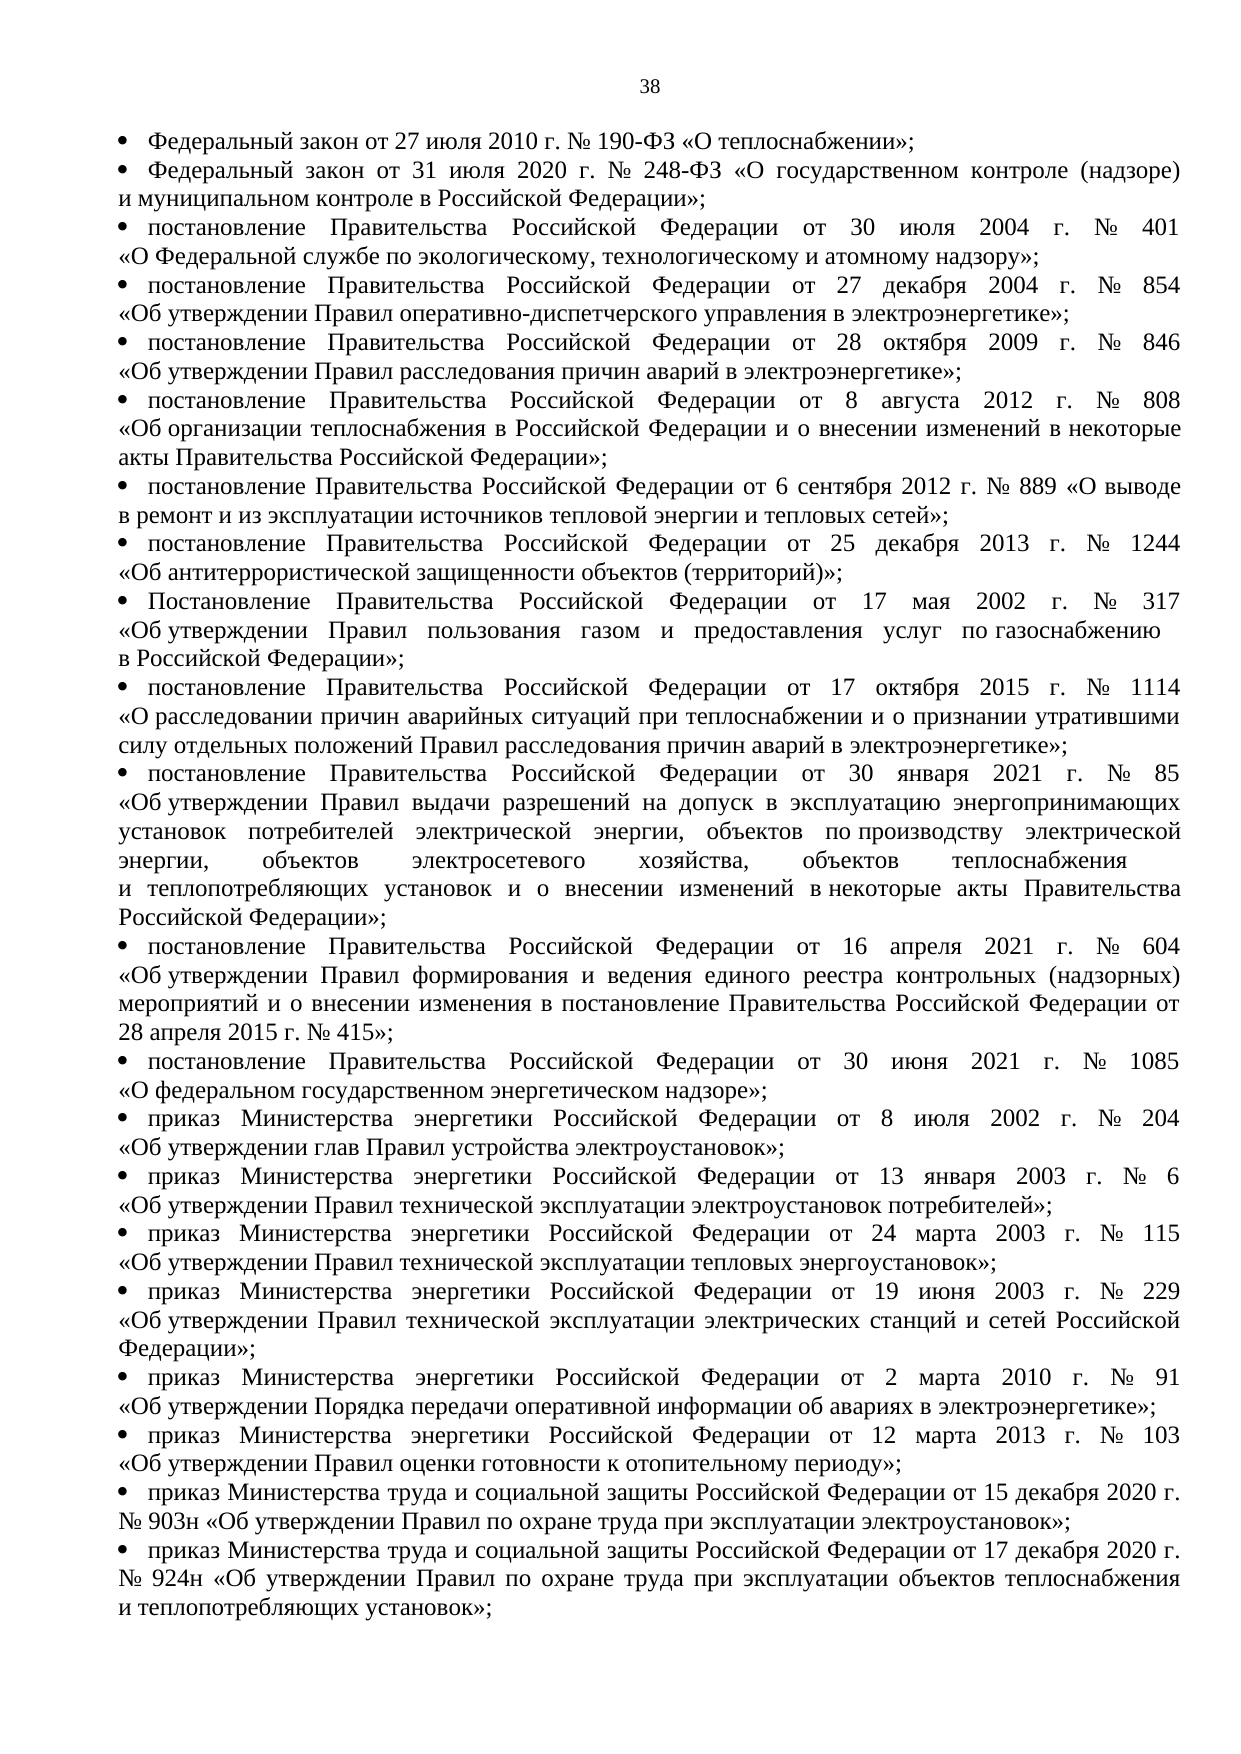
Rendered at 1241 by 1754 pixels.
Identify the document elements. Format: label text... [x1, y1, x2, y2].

list постановление Правительства Российской Федерации от 27 декабря 2004 г. № 854 «Об утверждении Правил оперативно-диспетчерского управления в электроэнергетике»; [118, 270, 1181, 327]
list приказ Министерства энергетики Российской Федерации от 8 июля 2002 г. № 204 «Об утверждении глав Правил устройства электроустановок»; [118, 1103, 1181, 1161]
list постановление Правительства Российской Федерации от 6 сентября 2012 г. № 889 «О выводе в ремонт и из эксплуатации источников тепловой энергии и тепловых сетей»; [118, 471, 1181, 528]
list приказ Министерства труда и социальной защиты Российской Федерации от 17 декабря 2020 г. № 924н «Об утверждении Правил по охране труда при эксплуатации объектов теплоснабжения и теплопотребляющих установок»; [118, 1535, 1181, 1621]
list приказ Министерства энергетики Российской Федерации от 12 марта 2013 г. № 103 «Об утверждении Правил оценки готовности к отопительному периоду»; [118, 1420, 1181, 1477]
list постановление Правительства Российской Федерации от 30 января 2021 г. № 85 «Об утверждении Правил выдачи разрешений на допуск в эксплуатацию энергопринимающих установок потребителей электрической энергии, объектов по производству электрической энергии, объектов электросетевого хозяйства, объектов теплоснабжения и теплопотребляющих установок и о внесении изменений в некоторые акты Правительства Российской Федерации»; [118, 758, 1181, 931]
list постановление Правительства Российской Федерации от 28 октября 2009 г. № 846 «Об утверждении Правил расследования причин аварий в электроэнергетике»; [118, 327, 1181, 385]
list приказ Министерства энергетики Российской Федерации от 2 марта 2010 г. № 91 «Об утверждении Порядка передачи оперативной информации об авариях в электроэнергетике»; [118, 1362, 1181, 1420]
list Постановление Правительства Российской Федерации от 17 мая 2002 г. № 317 «Об утверждении Правил пользования газом и предоставления услуг по газоснабжению в Российской Федерации»; [118, 586, 1181, 672]
list приказ Министерства труда и социальной защиты Российской Федерации от 15 декабря 2020 г. № 903н «Об утверждении Правил по охране труда при эксплуатации электроустановок»; [118, 1477, 1181, 1535]
list приказ Министерства энергетики Российской Федерации от 24 марта 2003 г. № 115 «Об утверждении Правил технической эксплуатации тепловых энергоустановок»; [118, 1218, 1181, 1276]
list постановление Правительства Российской Федерации от 17 октября 2015 г. № 1114 «О расследовании причин аварийных ситуаций при теплоснабжении и о признании утратившими силу отдельных положений Правил расследования причин аварий в электроэнергетике»; [118, 672, 1181, 758]
list Федеральный закон от 27 июля 2010 г. № 190-ФЗ «О теплоснабжении»; [118, 126, 1181, 155]
list Федеральный закон от 31 июля 2020 г. № 248-ФЗ «О государственном контроле (надзоре) и муниципальном контроле в Российской Федерации»; [118, 155, 1181, 212]
list постановление Правительства Российской Федерации от 25 декабря 2013 г. № 1244 «Об антитеррористической защищенности объектов (территорий)»; [118, 528, 1181, 586]
list постановление Правительства Российской Федерации от 8 августа 2012 г. № 808 «Об организации теплоснабжения в Российской Федерации и о внесении изменений в некоторые акты Правительства Российской Федерации»; [118, 385, 1181, 471]
list приказ Министерства энергетики Российской Федерации от 13 января 2003 г. № 6 «Об утверждении Правил технической эксплуатации электроустановок потребителей»; [118, 1161, 1181, 1218]
list постановление Правительства Российской Федерации от 30 июня 2021 г. № 1085 «О федеральном государственном энергетическом надзоре»; [118, 1046, 1181, 1103]
list постановление Правительства Российской Федерации от 30 июля 2004 г. № 401 «О Федеральной службе по экологическому, технологическому и атомному надзору»; [118, 212, 1181, 270]
list постановление Правительства Российской Федерации от 16 апреля 2021 г. № 604 «Об утверждении Правил формирования и ведения единого реестра контрольных (надзорных) мероприятий и о внесении изменения в постановление Правительства Российской Федерации от 28 апреля 2015 г. № 415»; [118, 931, 1181, 1046]
list приказ Министерства энергетики Российской Федерации от 19 июня 2003 г. № 229 «Об утверждении Правил технической эксплуатации электрических станций и сетей Российской Федерации»; [118, 1276, 1181, 1362]
